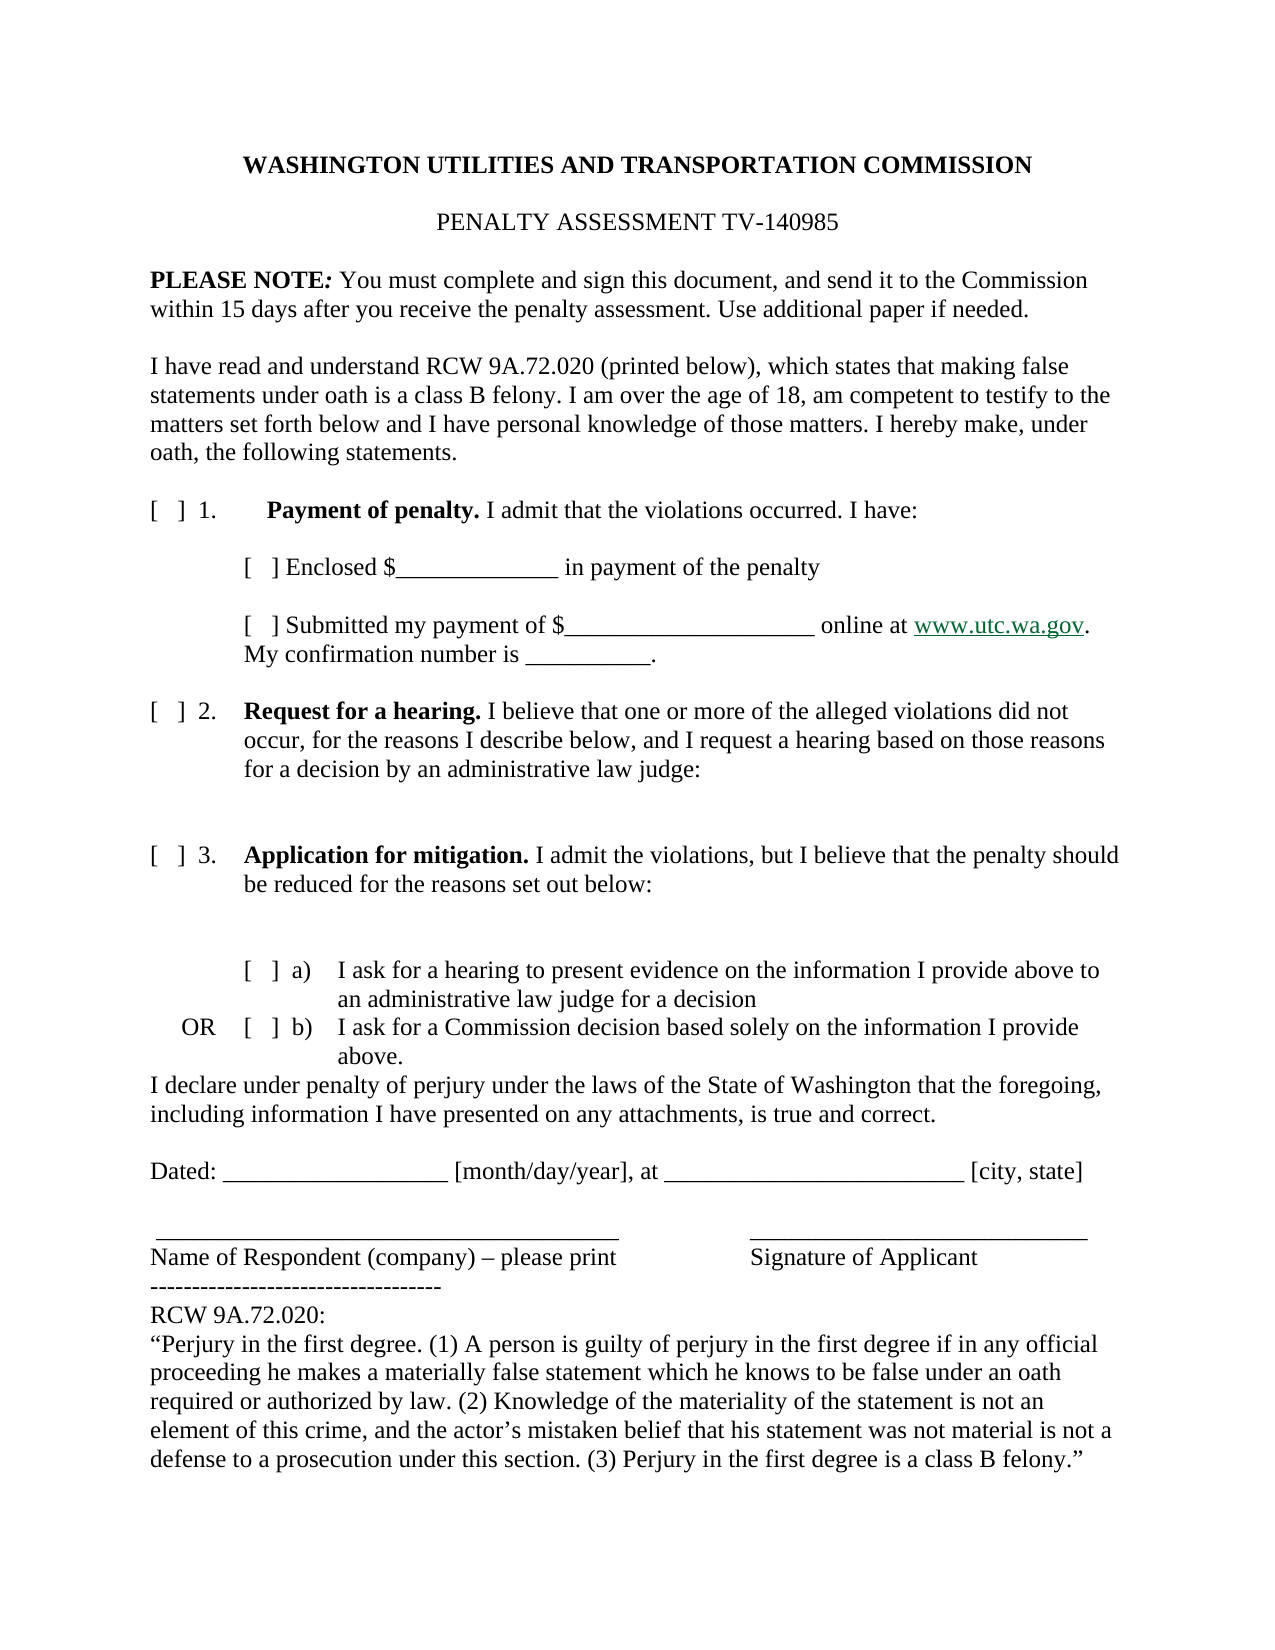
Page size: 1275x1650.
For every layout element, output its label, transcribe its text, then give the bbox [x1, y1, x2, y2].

text [ ] Submitted my payment of $____________________ online at www.utc.wa.gov. My confirmation number is __________. [225, 610, 1125, 667]
text “Perjury in the first degree. (1) A person is guilty of perjury in the first degree if in any official proceeding he makes a materially false statement which he knows to be false under an oath required or authorized by law. (2) Knowledge of the materiality of the statement is not an element of this crime, and the actor’s mistaken belief that his statement was not material is not a defense to a prosecution under this section. (3) Perjury in the first degree is a class B felony.” [150, 1329, 1125, 1472]
text [ ] Enclosed $_____________ in payment of the penalty [225, 552, 1125, 581]
subtitle WASHINGTON UTILITIES AND TRANSPORTATION COMMISSION [150, 150, 1125, 179]
text OR [ ] b) I ask for a Commission decision based solely on the information I provide above. [150, 1012, 1125, 1070]
text PENALTY ASSESSMENT TV-140985 [150, 207, 1125, 236]
text [ ] 1. Payment of penalty. I admit that the violations occurred. I have: [150, 495, 1125, 524]
text I have read and understand RCW 9A.72.020 (printed below), which states that making false statements under oath is a class B felony. I am over the age of 18, am competent to testify to the matters set forth below and I have personal knowledge of those matters. I hereby make, under oath, the following statements. [150, 351, 1125, 466]
text [ ] 3. Application for mitigation. I admit the violations, but I believe that the penalty should be reduced for the reasons set out below: [150, 840, 1125, 897]
text Name of Respondent (company) – please print Signature of Applicant [150, 1242, 1125, 1271]
text ----------------------------------- [150, 1271, 1125, 1300]
text RCW 9A.72.020: [150, 1300, 1125, 1329]
text [ ] 2. Request for a hearing. I believe that one or more of the alleged violations did not occur, for the reasons I describe below, and I request a hearing based on those reasons for a decision by an administrative law judge: [150, 696, 1125, 782]
text Dated: __________________ [month/day/year], at ________________________ [city, state] [150, 1156, 1125, 1185]
text I declare under penalty of perjury under the laws of the State of Washington that the foregoing, including information I have presented on any attachments, is true and correct. [150, 1070, 1125, 1127]
text PLEASE NOTE: You must complete and sign this document, and send it to the Commission within 15 days after you receive the penalty assessment. Use additional paper if needed. [150, 265, 1125, 322]
text _____________________________________ ___________________________ [150, 1214, 1125, 1242]
text [ ] a) I ask for a hearing to present evidence on the information I provide above to an administrative law judge for a decision [150, 955, 1125, 1012]
